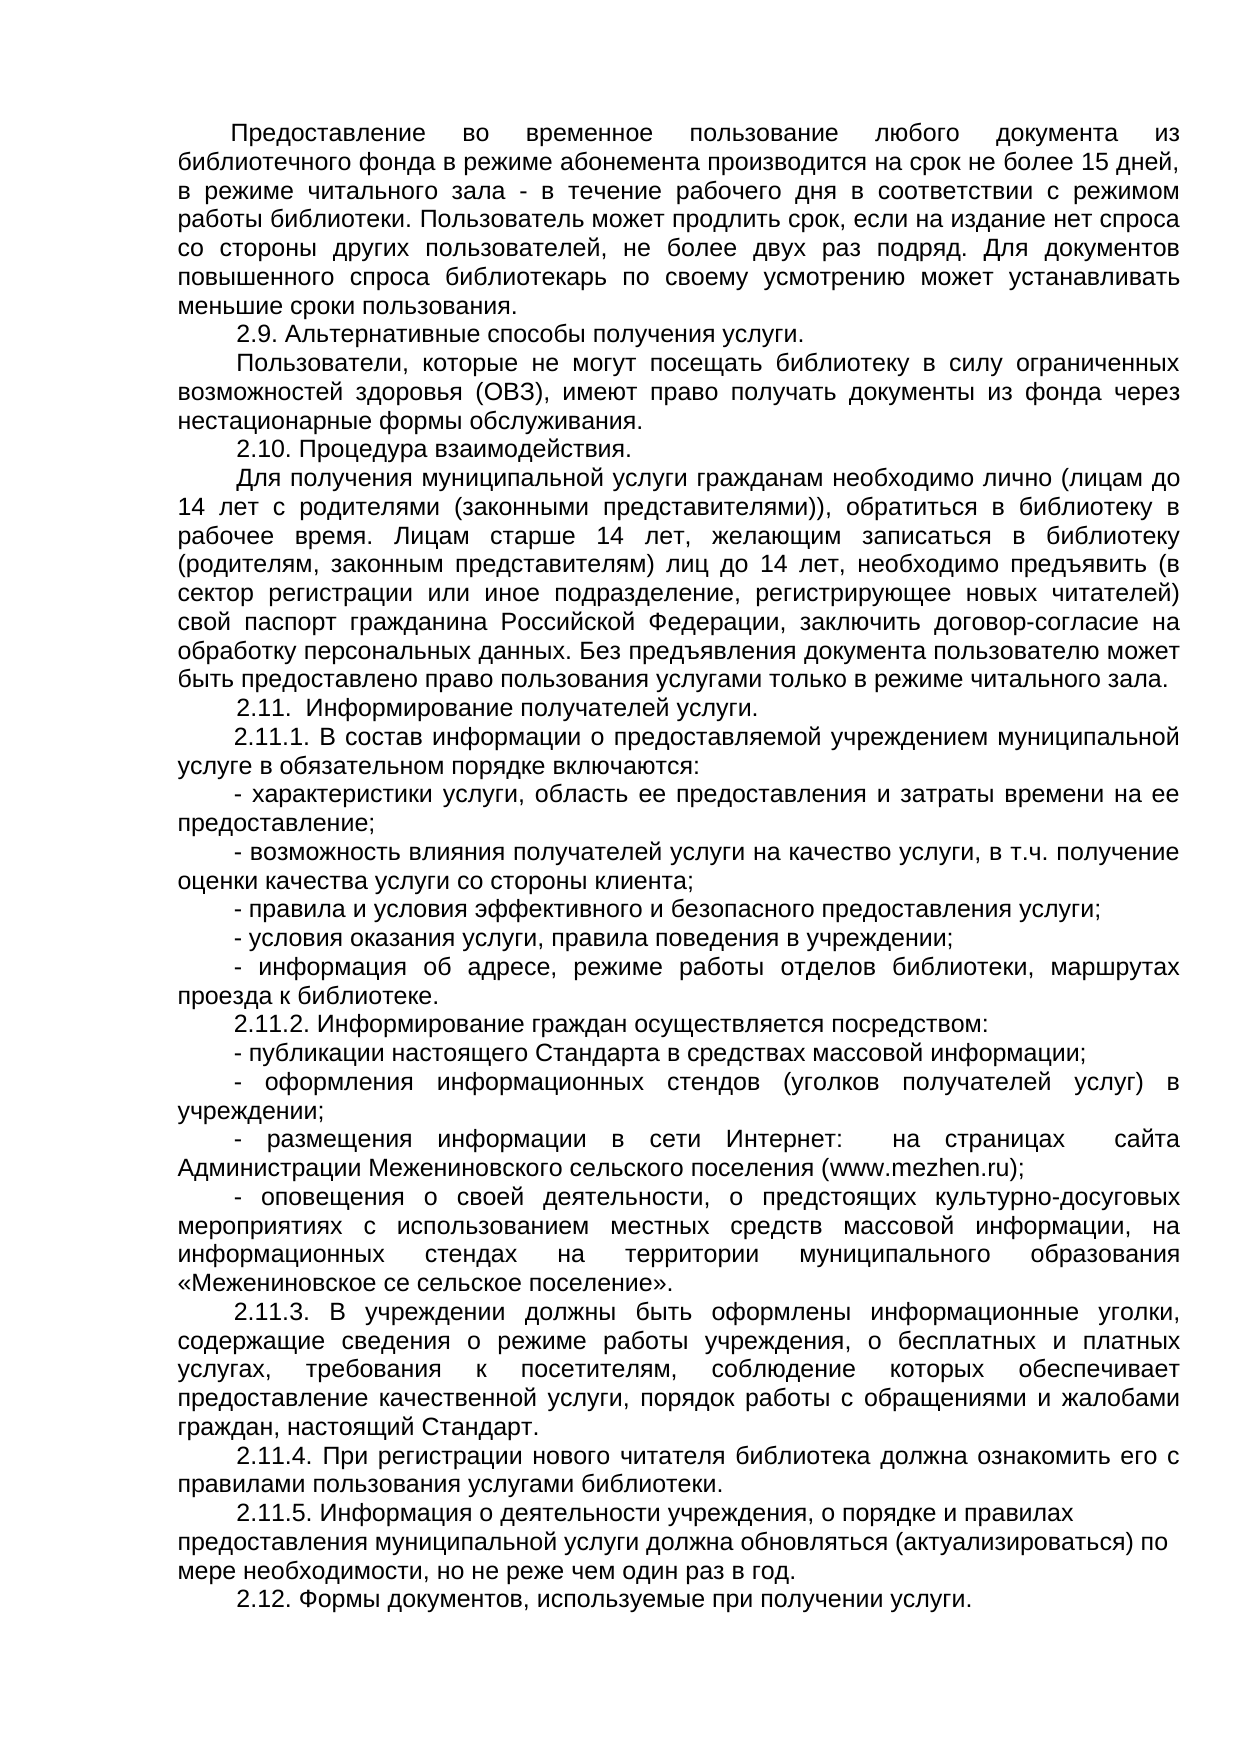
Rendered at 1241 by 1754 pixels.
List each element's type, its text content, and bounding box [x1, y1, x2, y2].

text - возможность влияния получателей услуги на качество услуги, в т.ч. получение оценки качества услуги со стороны клиента; [177, 837, 1181, 894]
text 2.11.3. В учреждении должны быть оформлены информационные уголки, содержащие сведения о режиме работы учреждения, о бесплатных и платных услугах, требования к посетителям, соблюдение которых обеспечивает предоставление качественной услуги, порядок работы с обращениями и жалобами граждан, настоящий Стандарт. [177, 1297, 1181, 1441]
text - оформления информационных стендов (уголков получателей услуг) в учреждении; [177, 1067, 1181, 1124]
text 2.12. Формы документов, используемые при получении услуги. [177, 1584, 1181, 1613]
text Для получения муниципальной услуги гражданам необходимо лично (лицам до 14 лет с родителями (законными представителями)), обратиться в библиотеку в рабочее время. Лицам старше 14 лет, желающим записаться в библиотеку (родителям, законным представителям) лиц до 14 лет, необходимо предъявить (в сектор регистрации или иное подразделение, регистрирующее новых читателей) свой паспорт гражданина Российской Федерации, заключить договор-согласие на обработку персональных данных. Без предъявления документа пользователю может быть предоставлено право пользования услугами только в режиме читального зала. [177, 463, 1181, 693]
text 2.11.4. При регистрации нового читателя библиотека должна ознакомить его с правилами пользования услугами библиотеки. [177, 1441, 1181, 1498]
text - правила и условия эффективного и безопасного предоставления услуги; [177, 894, 1181, 923]
text 2.11.2. Информирование граждан осуществляется посредством: [177, 1009, 1181, 1038]
text 2.10. Процедура взаимодействия. [177, 434, 1181, 463]
text - оповещения о своей деятельности, о предстоящих культурно-досуговых мероприятиях с использованием местных средств массовой информации, на информационных стендах на территории муниципального образования «Межениновское се сельское поселение». [177, 1182, 1181, 1297]
text Пользователи, которые не могут посещать библиотеку в силу ограниченных возможностей здоровья (ОВЗ), имеют право получать документы из фонда через нестационарные формы обслуживания. [177, 348, 1181, 434]
text 2.11.1. В состав информации о предоставляемой учреждением муниципальной услуге в обязательном порядке включаются: [177, 722, 1181, 779]
text - характеристики услуги, область ее предоставления и затраты времени на ее предоставление; [177, 779, 1181, 837]
text - условия оказания услуги, правила поведения в учреждении; [177, 923, 1181, 952]
text Предоставление во временное пользование любого документа из библиотечного фонда в режиме абонемента производится на срок не более 15 дней, в режиме читального зала - в течение рабочего дня в соответствии с режимом работы библиотеки. Пользователь может продлить срок, если на издание нет спроса со стороны других пользователей, не более двух раз подряд. Для документов повышенного спроса библиотекарь по своему усмотрению может устанавливать меньшие сроки пользования. [177, 118, 1181, 319]
text 2.11.5. Информация о деятельности учреждения, о порядке и правилах предоставления муниципальной услуги должна обновляться (актуализироваться) по мере необходимости, но не реже чем один раз в год. [177, 1498, 1181, 1584]
text 2.9. Альтернативные способы получения услуги. [177, 319, 1181, 348]
text 2.11. Информирование получателей услуги. [177, 693, 1181, 722]
text - информация об адресе, режиме работы отделов библиотеки, маршрутах проезда к библиотеке. [177, 952, 1181, 1009]
text - публикации настоящего Стандарта в средствах массовой информации; [177, 1038, 1181, 1067]
text - размещения информации в сети Интернет: на страницах сайта Администрации Межениновского сельского поселения (www.mezhen.ru); [177, 1124, 1181, 1182]
